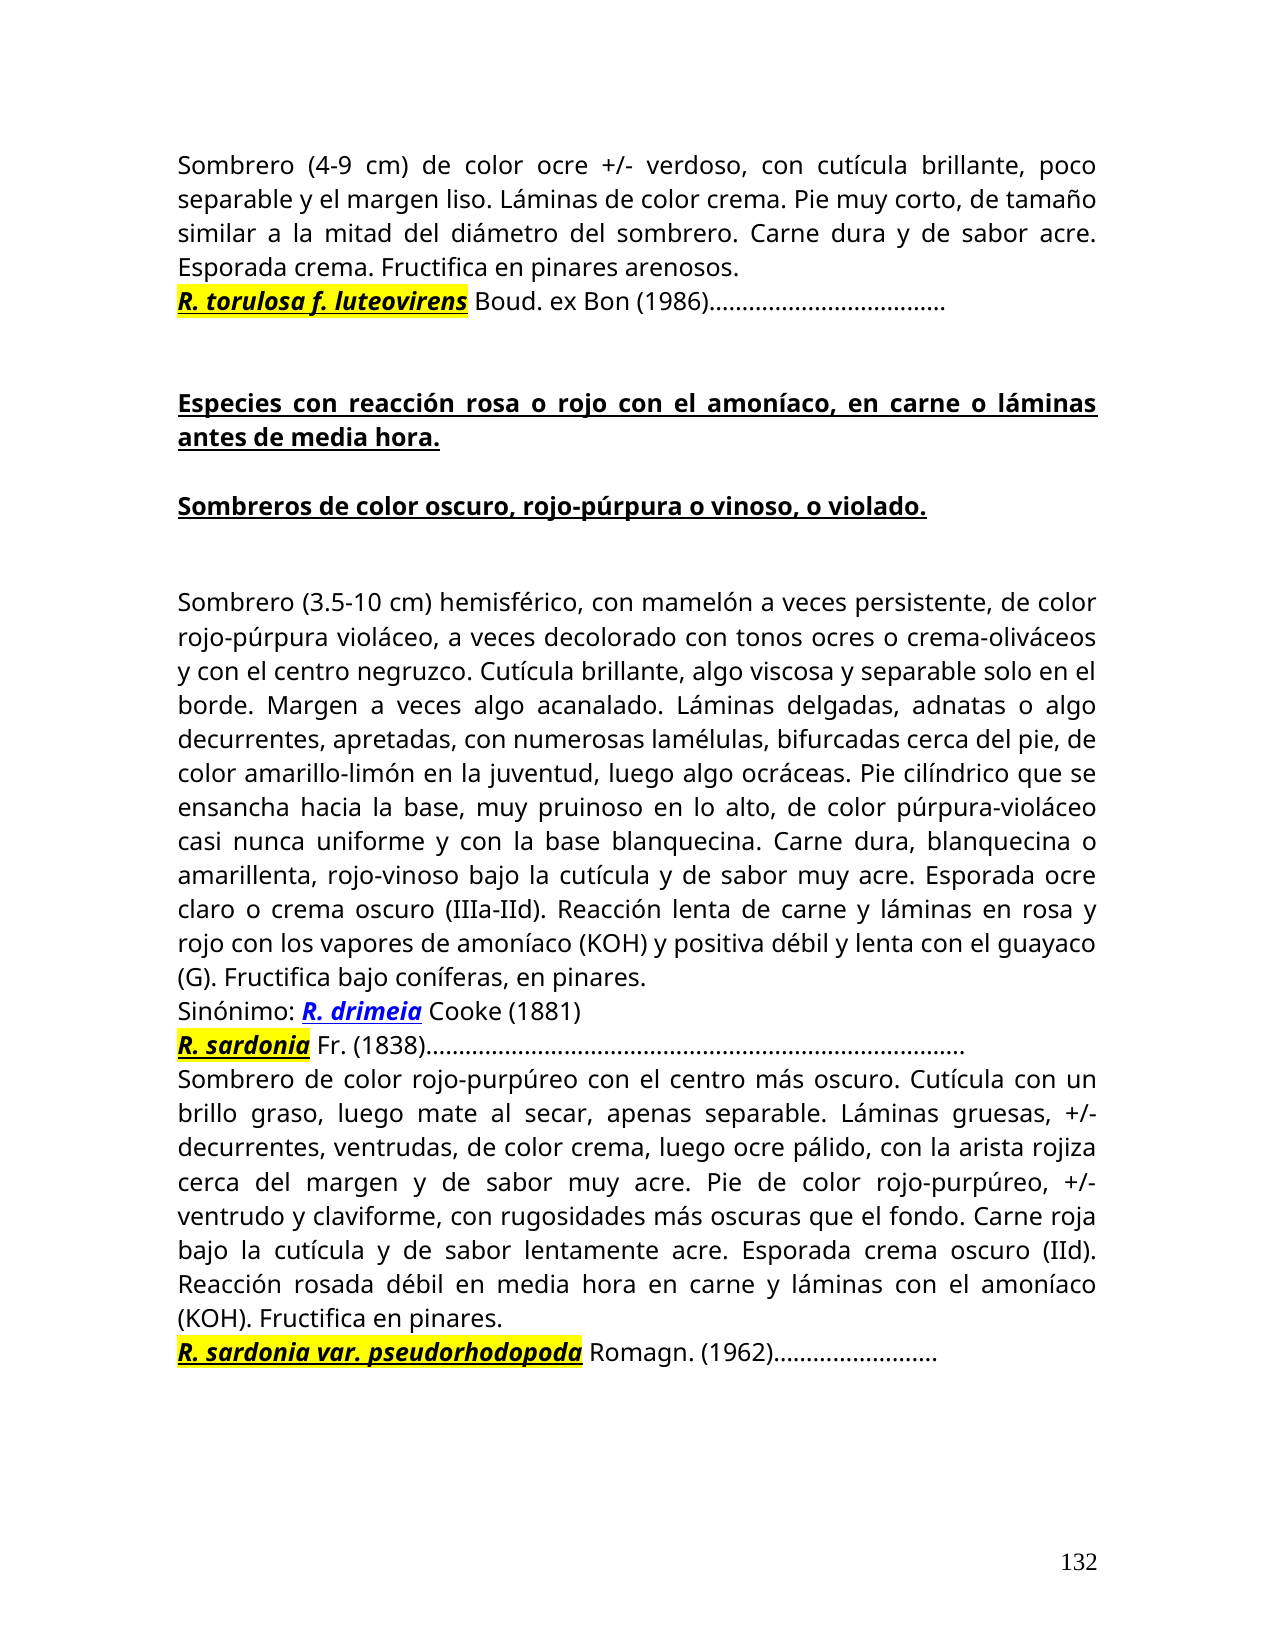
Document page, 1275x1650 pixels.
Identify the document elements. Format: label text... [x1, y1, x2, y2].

text Sombrero (4-) de color ocre +/- verdoso, con cutícula brillante, poco separable y el margen liso. Láminas de color crema. Pie muy corto, de tamaño similar a la mitad del diámetro del sombrero. Carne dura y de sabor acre. Esporada crema. Fructifica en pinares arenosos. [177, 148, 1098, 284]
text R. torulosa f. luteovirens Boud. ex Bon (1986)……………………………… [468, 284, 1098, 318]
text R. sardonia var. pseudorhodopoda Romagn. (1962)……………………. [177, 1334, 1098, 1368]
text Especies con reacción rosa o rojo con el amoníaco, en carne o láminas antes de media hora. [177, 386, 1098, 415]
text R. sardonia Fr. (1838)………………………………………………………………………. [310, 1028, 1098, 1062]
text Sinónimo: R. drimeia Cooke (1881) [177, 994, 1098, 1028]
text Sombrero (3.5-) hemisférico, con mamelón a veces persistente, de color rojo-púrpura violáceo, a veces decolorado con tonos ocres o crema-oliváceos y con el centro negruzco. Cutícula brillante, algo viscosa y separable solo en el borde. Margen a veces algo acanalado. Láminas delgadas, adnatas o algo decurrentes, apretadas, con numerosas lamélulas, bifurcadas cerca del pie, de color amarillo-limón en la juventud, luego algo ocráceas. Pie cilíndrico que se ensancha hacia la base, muy pruinoso en lo alto, de color púrpura-violáceo casi nunca uniforme y con la base blanquecina. Carne dura, blanquecina o amarillenta, rojo-vinoso bajo la cutícula y de sabor muy acre. Esporada ocre claro o crema oscuro (IIIa-IId). Reacción lenta de carne y láminas en rosa y rojo con los vapores de amoníaco (KOH) y positiva débil y lenta con el guayaco (G). Fructifica bajo coníferas, en pinares. [177, 585, 1098, 994]
text Sombrero de color rojo-purpúreo con el centro más oscuro. Cutícula con un brillo graso, luego mate al secar, apenas separable. Láminas gruesas, +/- decurrentes, ventrudas, de color crema, luego ocre pálido, con la arista rojiza cerca del margen y de sabor muy acre. Pie de color rojo-purpúreo, +/- ventrudo y claviforme, con rugosidades más oscuras que el fondo. Carne roja bajo la cutícula y de sabor lentamente acre. Esporada crema oscuro (IId). Reacción rosada débil en media hora en carne y láminas con el amoníaco (KOH). Fructifica en pinares. [177, 1062, 1098, 1334]
text Especies con reacción rosa o rojo con el amoníaco, en carne o láminas antes de media hora. [177, 416, 1098, 454]
text Sombreros de color oscuro, rojo-púrpura o vinoso, o violado. [177, 488, 1098, 522]
